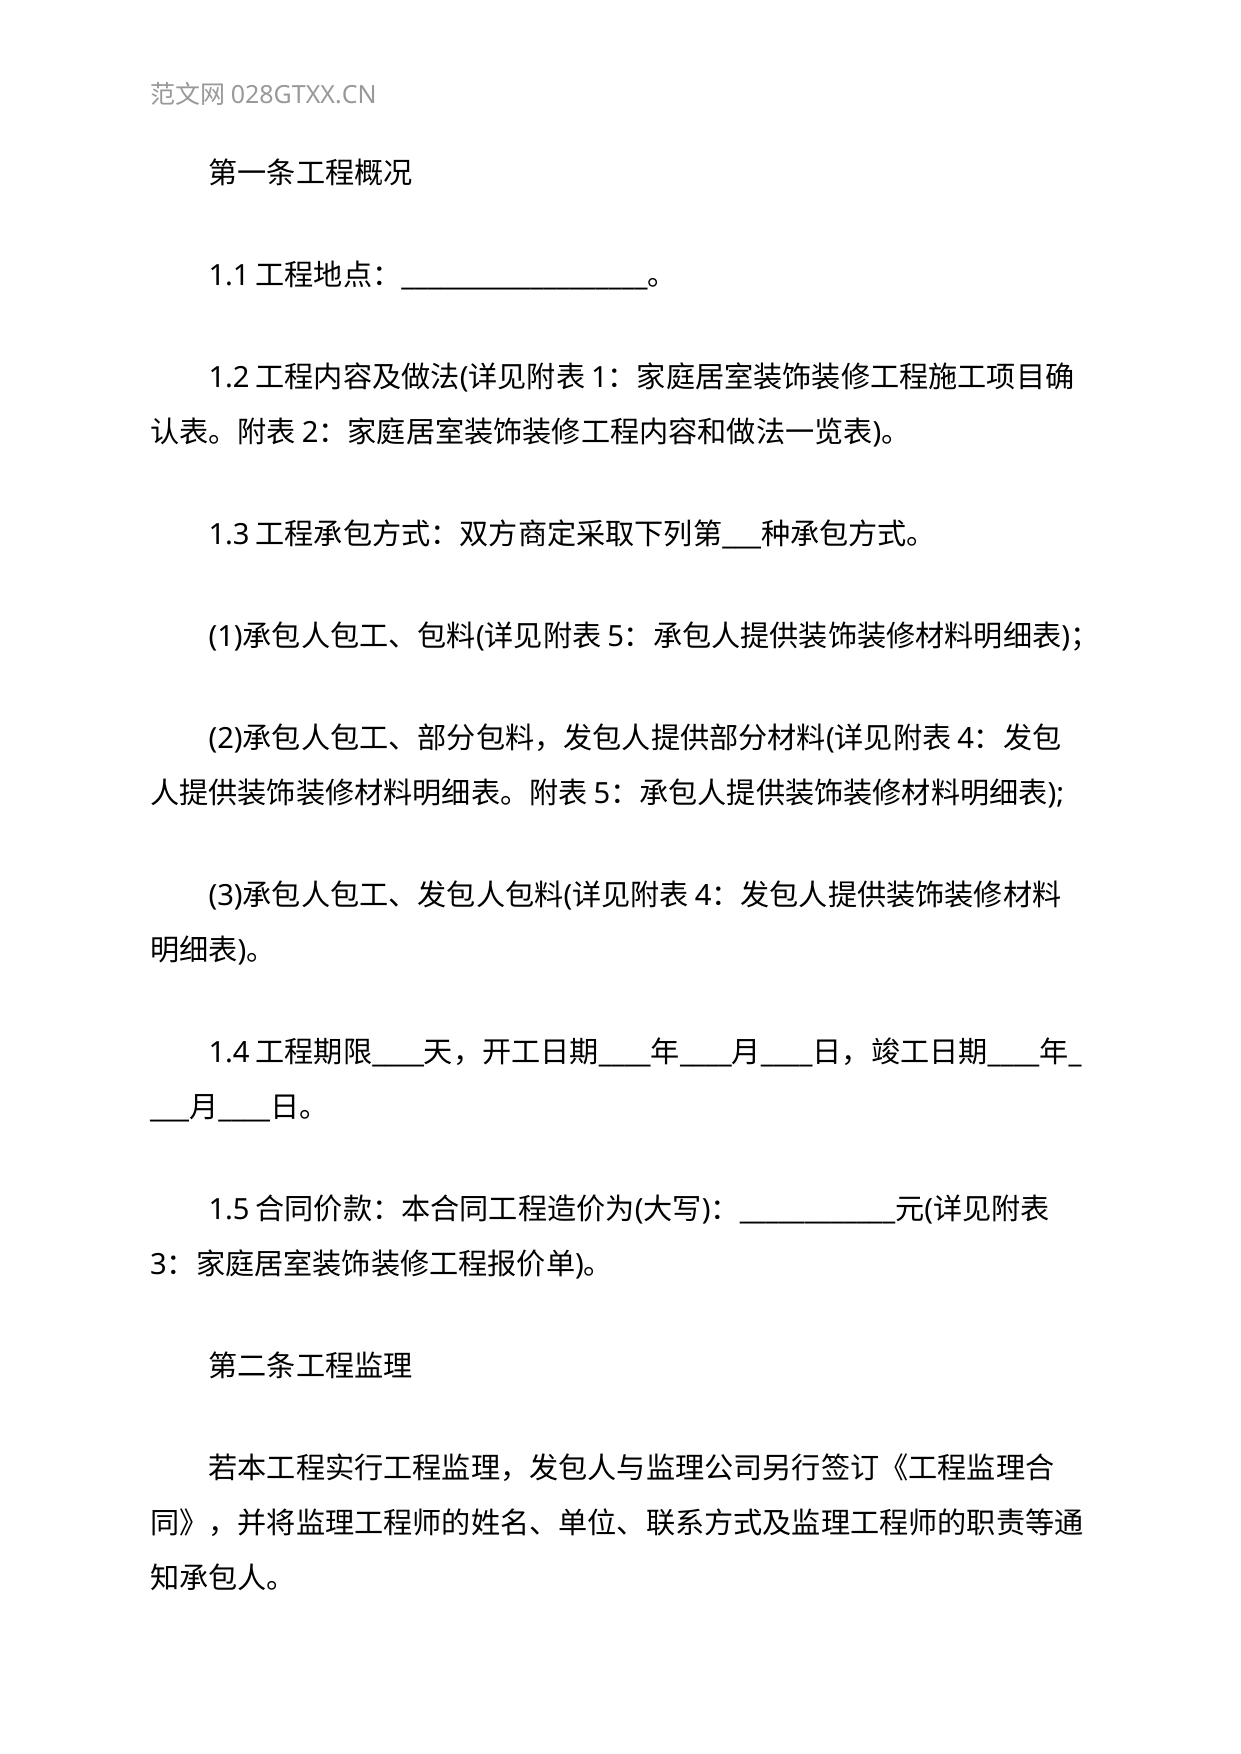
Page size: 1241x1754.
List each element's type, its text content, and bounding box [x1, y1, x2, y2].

text (1)承包人包工、包料(详见附表5：承包人提供装饰装修材料明细表)； [150, 613, 1090, 655]
text (3)承包人包工、发包人包料(详见附表4：发包人提供装饰装修材料明细表)。 [150, 872, 1090, 969]
text 1.5合同价款：本合同工程造价为(大写)：____________元(详见附表3：家庭居室装饰装修工程报价单)。 [150, 1186, 1090, 1283]
text 1.3工程承包方式：双方商定采取下列第___种承包方式。 [150, 511, 1090, 553]
text 第二条工程监理 [150, 1343, 1090, 1385]
text 1.2工程内容及做法(详见附表1：家庭居室装饰装修工程施工项目确认表。附表2：家庭居室装饰装修工程内容和做法一览表)。 [150, 354, 1090, 451]
text 1.1工程地点：___________________。 [150, 252, 1090, 294]
text (2)承包人包工、部分包料，发包人提供部分材料(详见附表4：发包人提供装饰装修材料明细表。附表5：承包人提供装饰装修材料明细表); [150, 715, 1090, 812]
text 第一条工程概况 [150, 150, 1090, 192]
text 1.4工程期限____天，开工日期____年____月____日，竣工日期____年____月____日。 [150, 1029, 1090, 1126]
text 若本工程实行工程监理，发包人与监理公司另行签订《工程监理合同》，并将监理工程师的姓名、单位、联系方式及监理工程师的职责等通知承包人。 [150, 1444, 1090, 1596]
